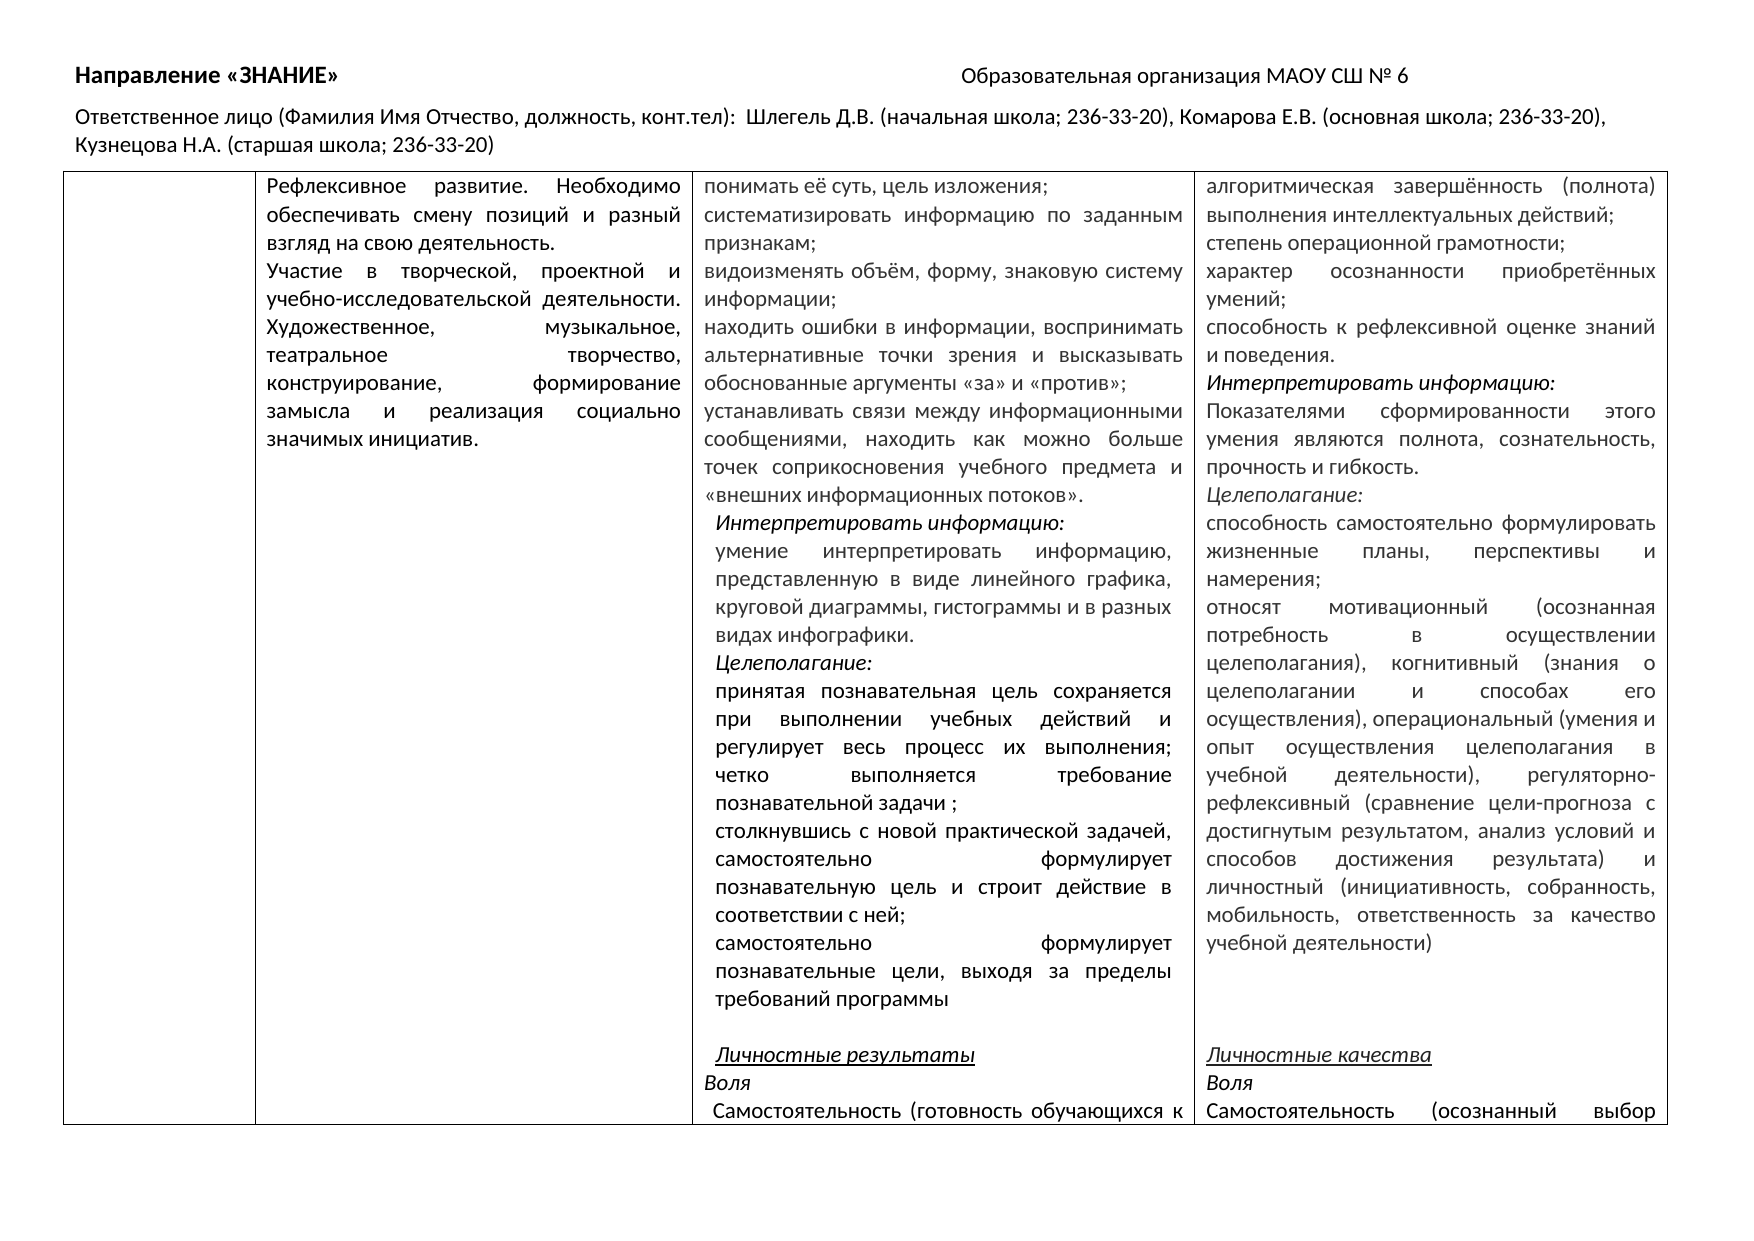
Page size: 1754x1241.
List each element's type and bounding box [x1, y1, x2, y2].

table_cell [693, 172, 1194, 1124]
table_cell [64, 172, 255, 1124]
table_cell [1195, 172, 1667, 1124]
table_cell [256, 172, 692, 1124]
